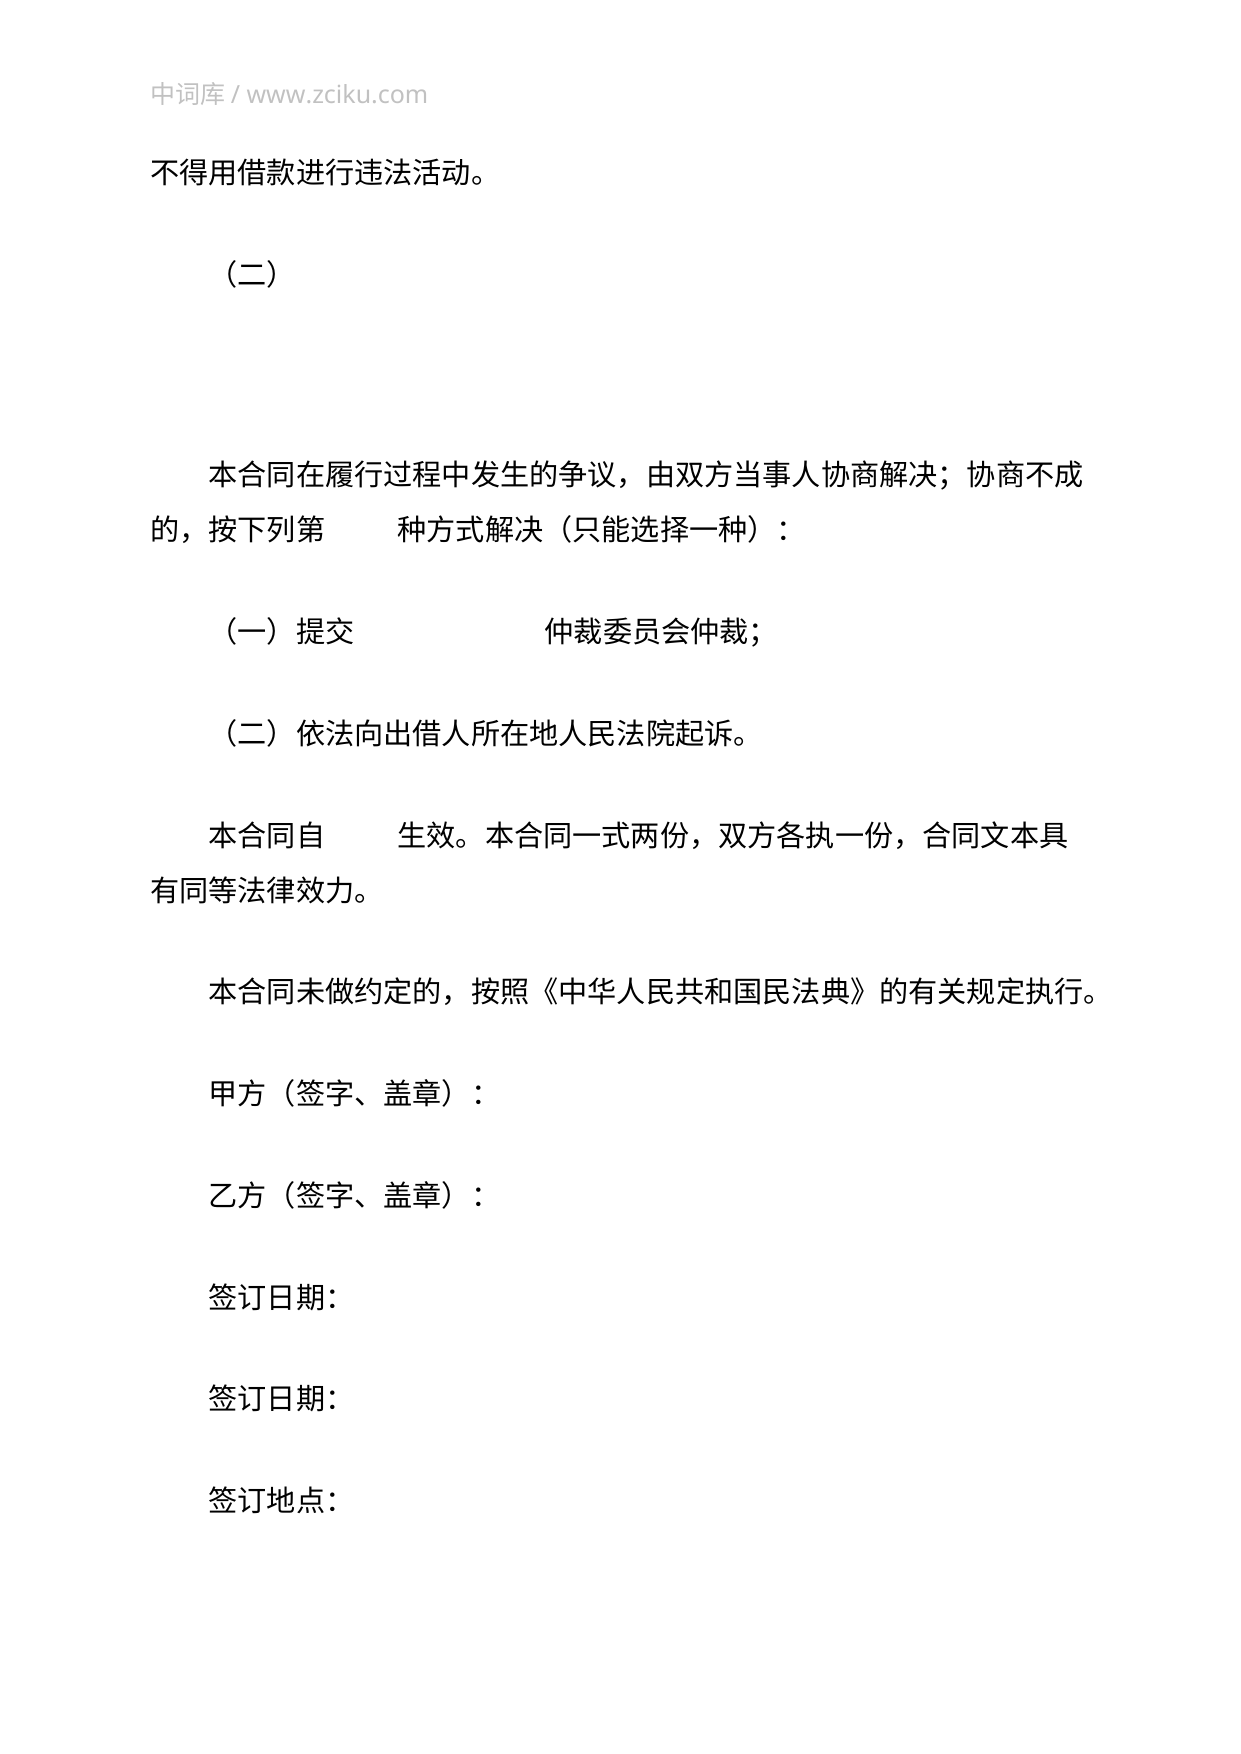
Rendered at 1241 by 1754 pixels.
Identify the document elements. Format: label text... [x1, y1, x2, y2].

text （一）提交 仲裁委员会仲裁； [150, 609, 1090, 651]
text 签订地点： [150, 1478, 1090, 1520]
text 签订日期： [150, 1274, 1090, 1316]
text 本合同未做约定的，按照《中华人民共和国民法典》的有关规定执行。 [150, 969, 1090, 1011]
text 签订日期： [150, 1376, 1090, 1418]
text （二） [150, 252, 1090, 294]
text 本合同在履行过程中发生的争议，由双方当事人协商解决；协商不成的，按下列第 种方式解决（只能选择一种）： [150, 452, 1090, 549]
text 乙方（签字、盖章）： [150, 1172, 1090, 1215]
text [150, 150, 1090, 192]
text 本合同自 生效。本合同一式两份，双方各执一份，合同文本具有同等法律效力。 [150, 812, 1090, 909]
text （二）依法向出借人所在地人民法院起诉。 [150, 710, 1090, 753]
text 甲方（签字、盖章）： [150, 1071, 1090, 1113]
